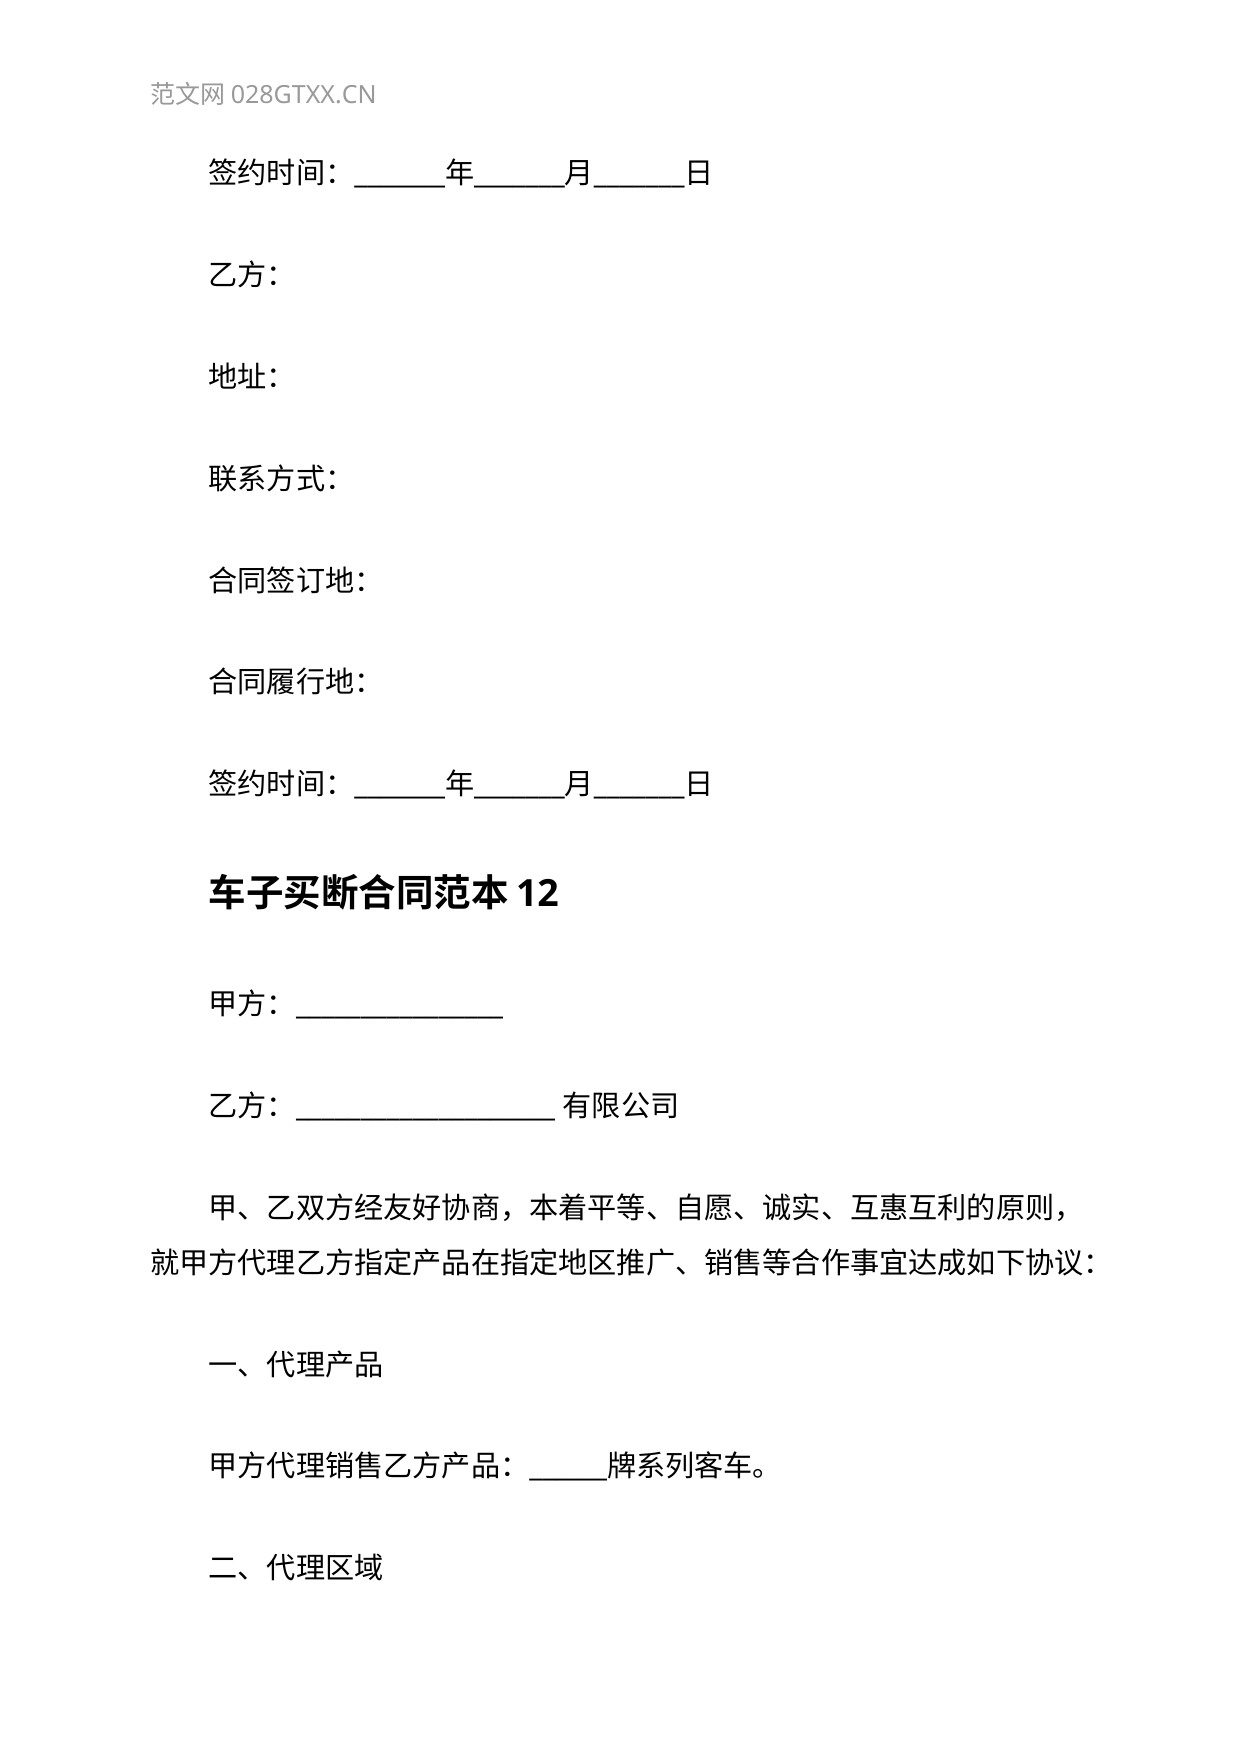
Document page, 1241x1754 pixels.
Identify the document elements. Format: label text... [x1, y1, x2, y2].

text 联系方式： [150, 456, 1090, 498]
text 乙方：____________________ 有限公司 [150, 1082, 1090, 1125]
text 甲、乙双方经友好协商，本着平等、自愿、诚实、互惠互利的原则，就甲方代理乙方指定产品在指定地区推广、销售等合作事宜达成如下协议： [150, 1184, 1090, 1282]
text 甲方代理销售乙方产品：______牌系列客车。 [150, 1443, 1090, 1485]
text 乙方： [150, 252, 1090, 294]
text 甲方：________________ [150, 980, 1090, 1023]
text 二、代理区域 [150, 1545, 1090, 1587]
text 一、代理产品 [150, 1341, 1090, 1383]
text 地址： [150, 354, 1090, 396]
text 签约时间：_______年_______月_______日 [150, 761, 1090, 803]
text 合同签订地： [150, 557, 1090, 599]
text 签约时间：_______年_______月_______日 [150, 150, 1090, 192]
text 合同履行地： [150, 659, 1090, 701]
text 车子买断合同范本12 [150, 863, 1090, 917]
